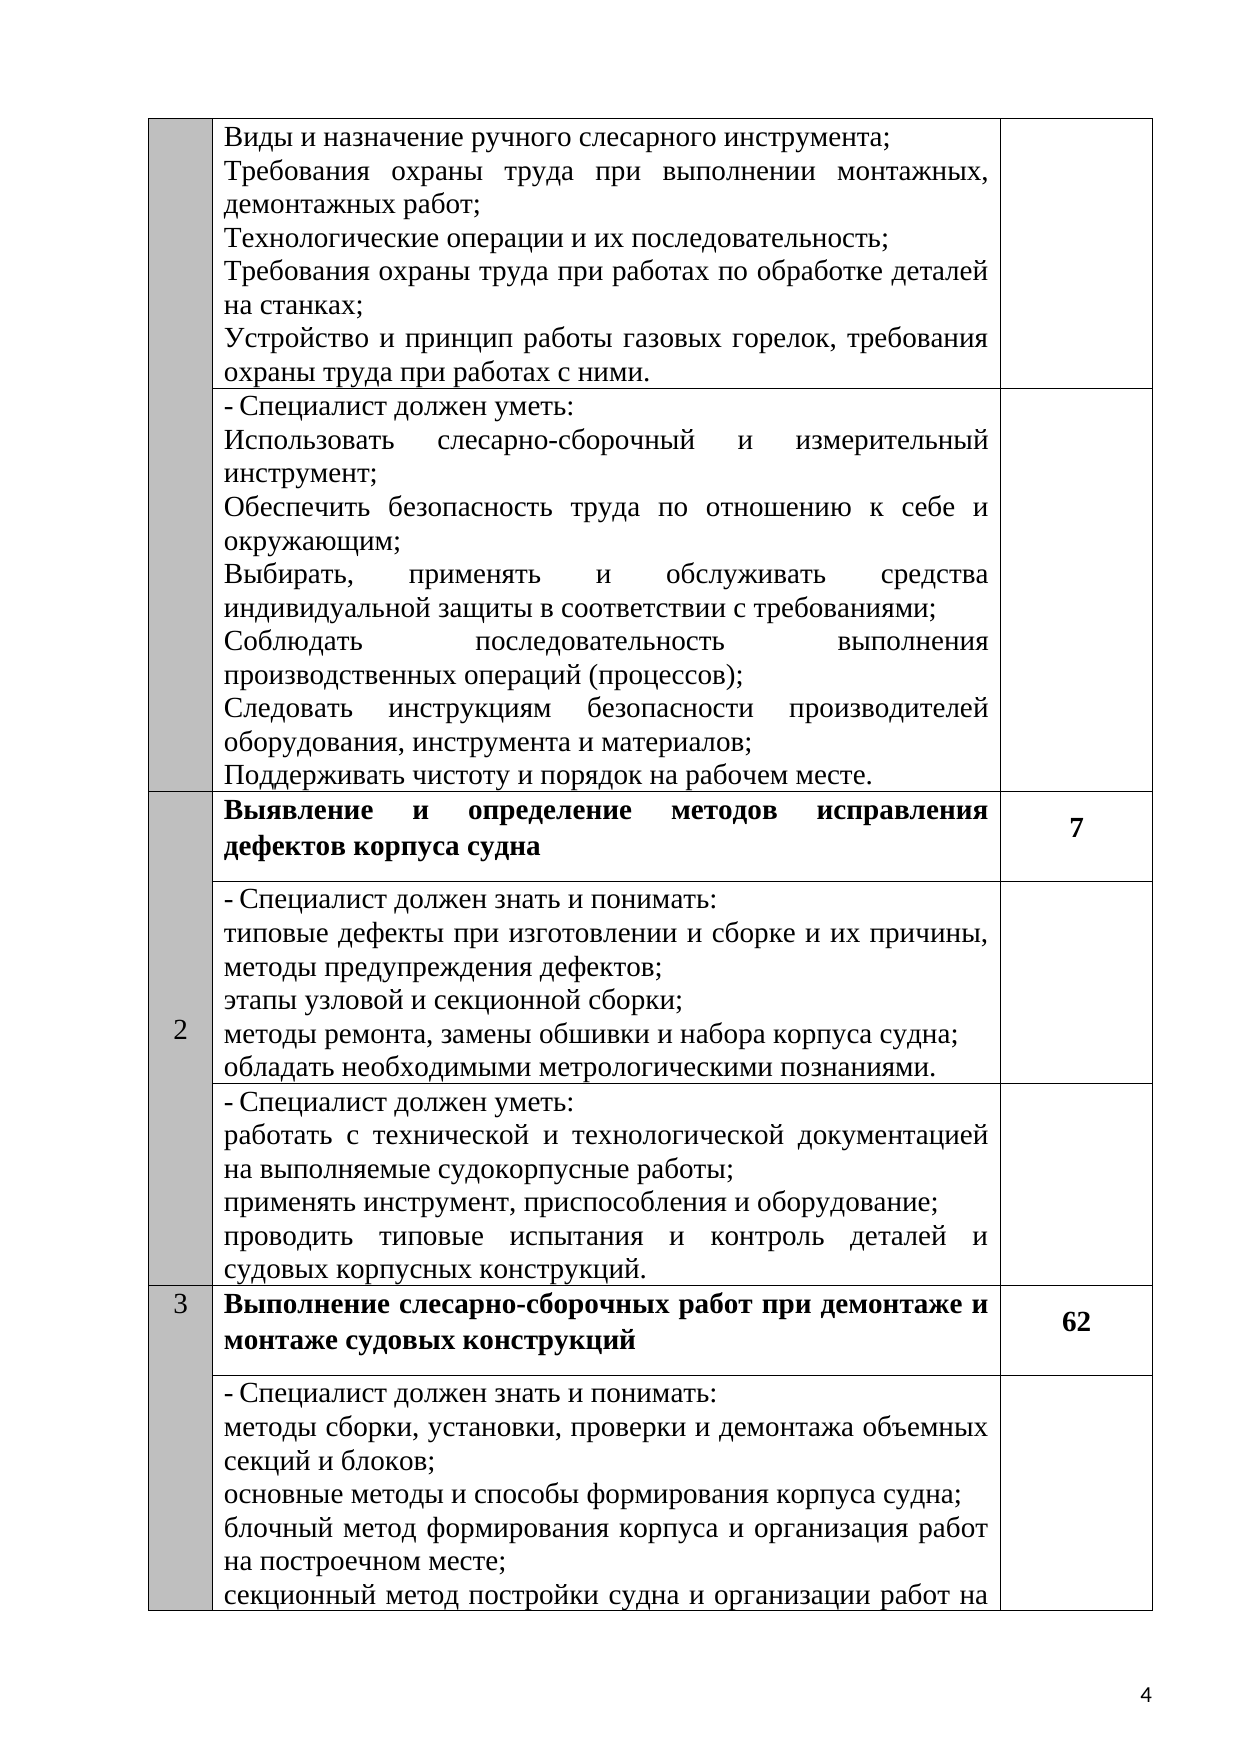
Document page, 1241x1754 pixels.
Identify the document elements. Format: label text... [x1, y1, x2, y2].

table_cell Выявление и определение методов исправления дефектов корпуса судна [213, 792, 1000, 881]
table_cell - Специалист должен знать и понимать: типовые дефекты при изготовлении и сборке и их причины, методы предупреждения дефектов; этапы узловой и секционной сборки; методы ремонта, замены обшивки и набора корпуса судна; обладать необходимыми метрологическими познаниями. [213, 882, 1000, 1083]
table_cell [1001, 119, 1152, 387]
table_cell 2 [149, 792, 212, 1285]
table_cell - Специалист должен уметь: работать с технической и технологической документацией на выполняемые судокорпусные работы; применять инструмент, приспособления и оборудование; проводить типовые испытания и контроль деталей и судовых корпусных конструкций. [213, 1084, 1000, 1285]
table_cell [1001, 882, 1152, 1083]
table_cell [1001, 1084, 1152, 1285]
table_cell [1001, 1376, 1152, 1610]
table_cell 7 [1001, 792, 1152, 881]
table_cell 62 [1001, 1286, 1152, 1374]
table_cell Выполнение слесарно-сборочных работ при демонтаже и монтаже судовых конструкций [213, 1286, 1000, 1374]
table_cell [1001, 389, 1152, 791]
table_cell - Специалист должен уметь: Использовать слесарно-сборочный и измерительный инструмент; Обеспечить безопасность труда по отношению к себе и окружающим; Выбирать, применять и обслуживать средства индивидуальной защиты в соответствии с требованиями; Соблюдать последовательность выполнения производственных операций (процессов); Следовать инструкциям безопасности производителей оборудования, инструмента и материалов; Поддерживать чистоту и порядок на рабочем месте. [213, 389, 1000, 791]
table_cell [213, 119, 1000, 387]
table_cell 3 [149, 1286, 212, 1610]
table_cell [213, 1376, 1000, 1610]
